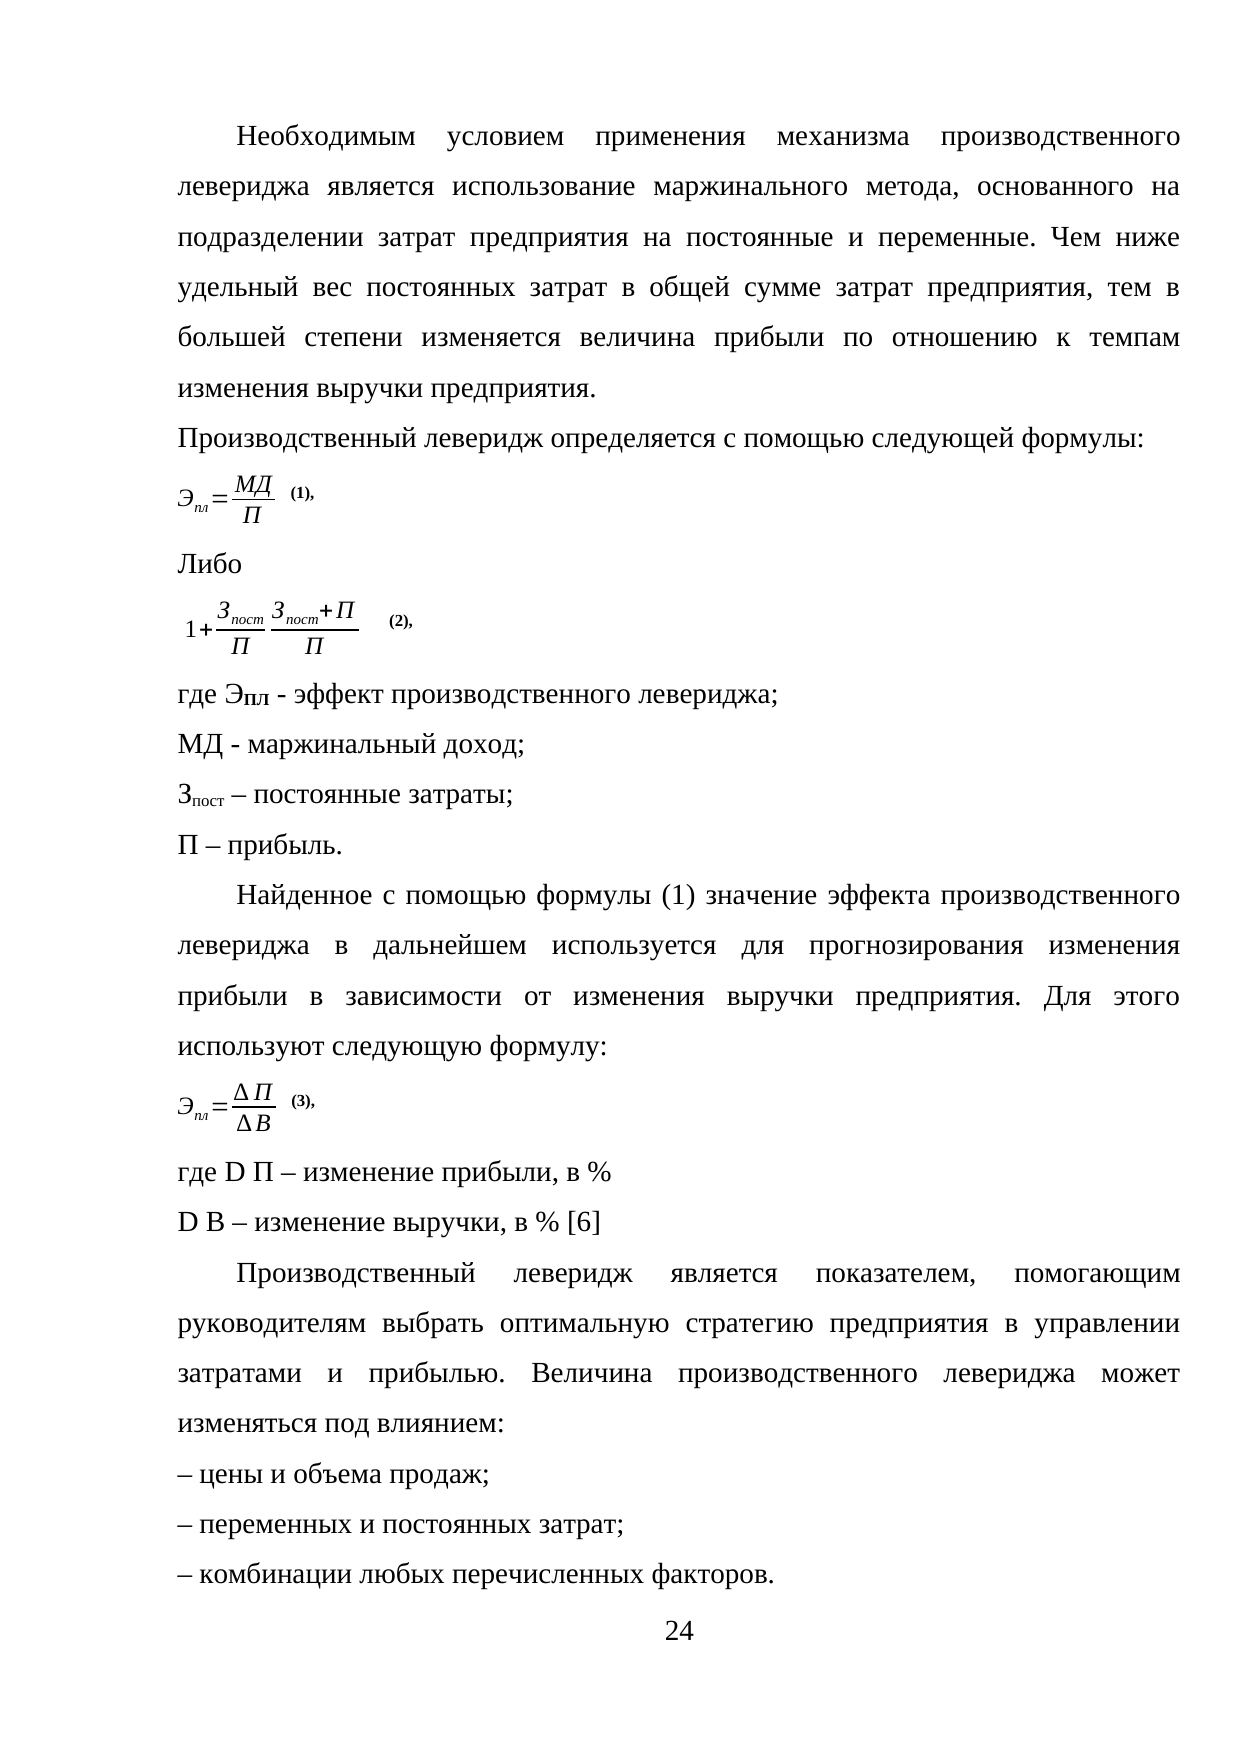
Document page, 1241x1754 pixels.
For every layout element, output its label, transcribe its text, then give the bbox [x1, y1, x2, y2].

text Необходимым условием применения механизма производственного левериджа является использование маржинального метода, основанного на подразделении затрат предприятия на постоянные и переменные. Чем ниже удельный вес постоянных затрат в общей сумме затрат предприятия, тем в большей степени изменяется величина прибыли по отношению к темпам изменения выручки предприятия. [177, 118, 1181, 403]
text МД - маржинальный доход; [177, 726, 1181, 760]
text П – прибыль. [177, 827, 1181, 860]
text (3), [177, 1078, 1181, 1137]
text – комбинации любых перечисленных факторов. [177, 1557, 1181, 1590]
text Зпост – постоянные затраты; [177, 776, 1181, 810]
text – цены и объема продаж; [177, 1456, 1181, 1489]
text Производственный леверидж является показателем, помогающим руководителям выбрать оптимальную стратегию предприятия в управлении затратами и прибылью. Величина производственного левериджа может изменяться под влиянием: [177, 1255, 1181, 1439]
text (1), [177, 470, 1181, 529]
text (2), [177, 596, 1181, 659]
text Производственный леверидж определяется с помощью следующей формулы: [177, 420, 1181, 453]
text Либо [177, 546, 1181, 579]
text Найденное с помощью формулы (1) значение эффекта производственного левериджа в дальнейшем используется для прогнозирования изменения прибыли в зависимости от изменения выручки предприятия. Для этого используют следующую формулу: [177, 877, 1181, 1062]
text где ЭПЛ - эффект производственного левериджа; [177, 676, 1181, 709]
text D В – изменение выручки, в % [6] [177, 1204, 1181, 1238]
text – переменных и постоянных затрат; [177, 1506, 1181, 1540]
text где D П – изменение прибыли, в % [177, 1154, 1181, 1188]
